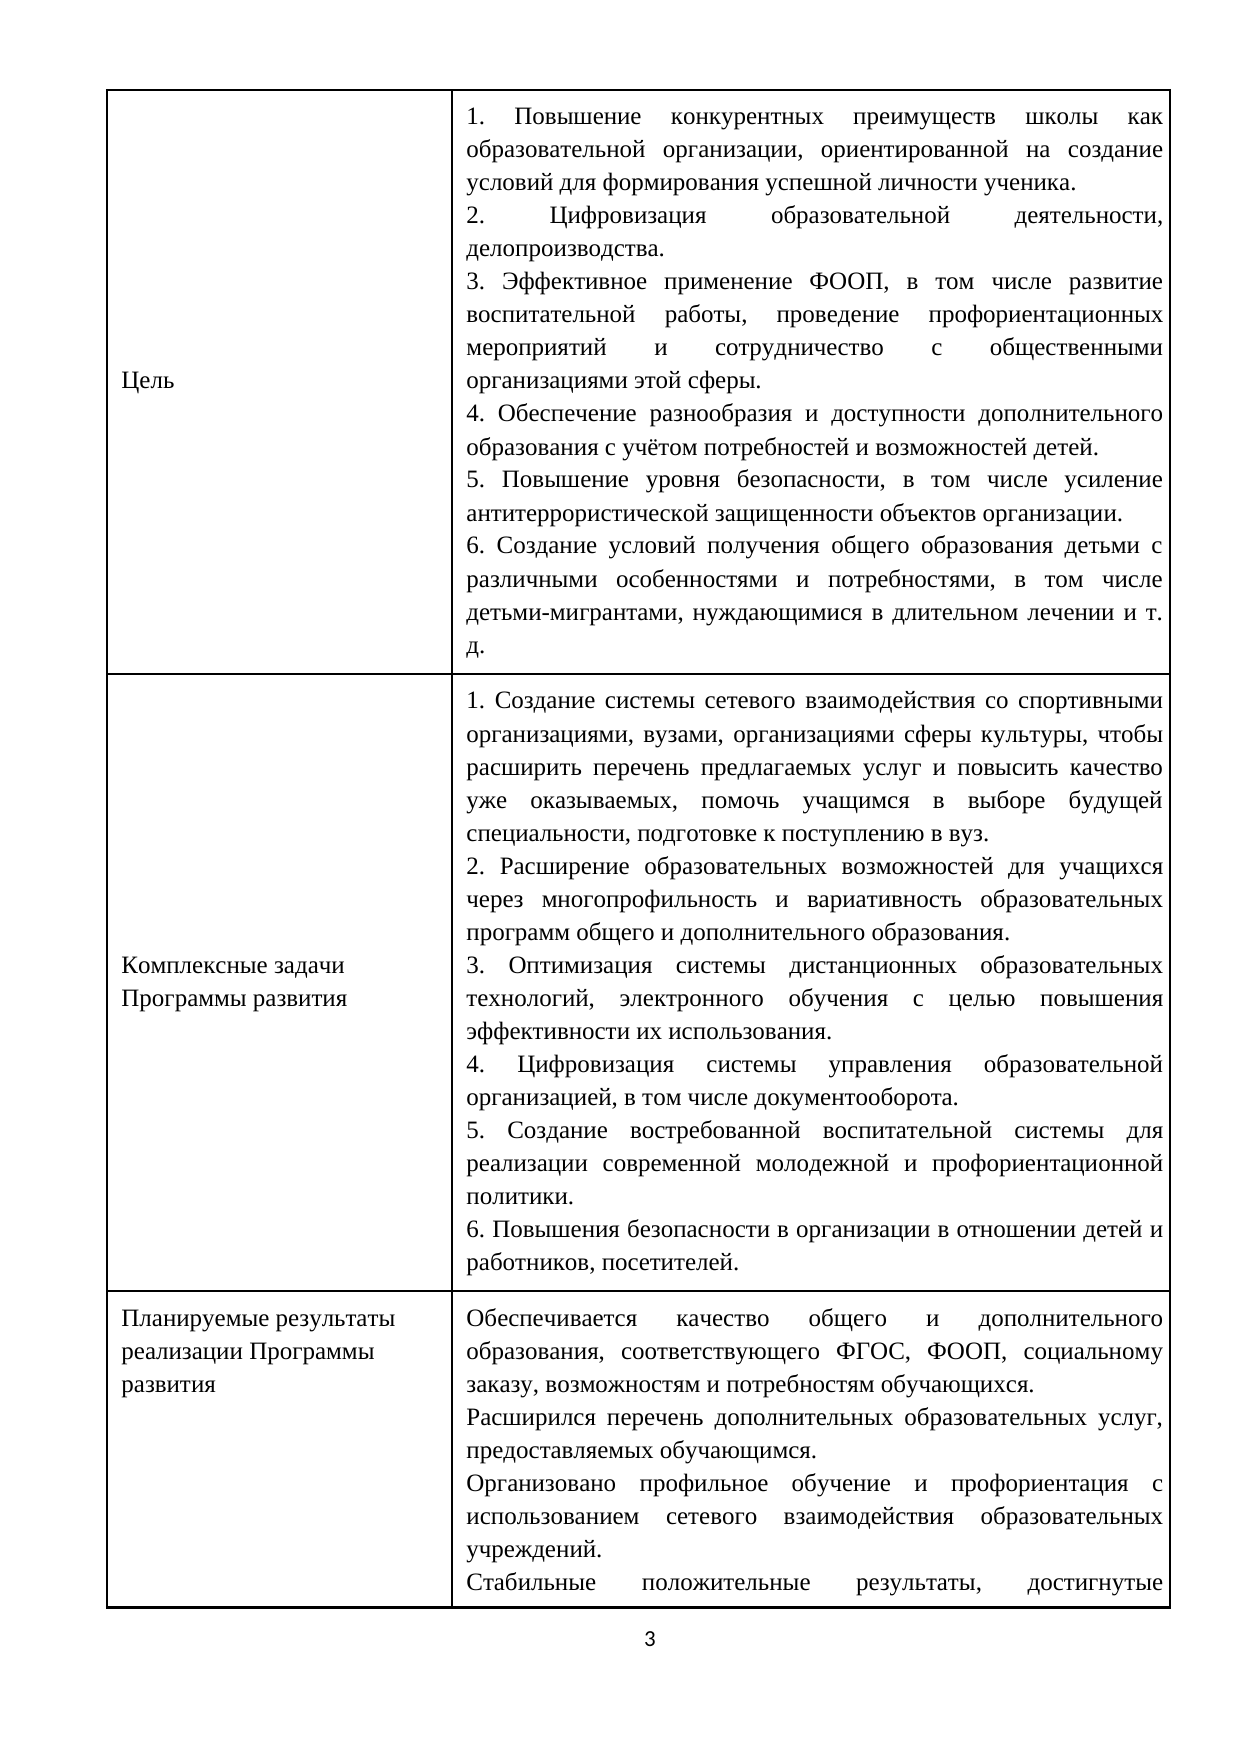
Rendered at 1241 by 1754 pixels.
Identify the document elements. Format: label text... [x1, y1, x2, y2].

table_cell Цель [108, 91, 451, 673]
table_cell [453, 1292, 1169, 1606]
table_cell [108, 1292, 451, 1606]
table_cell 1. Создание системы сетевого взаимодействия со спортивными организациями, вузами, организациями сферы культуры, чтобы расширить перечень предлагаемых услуг и повысить качество уже оказываемых, помочь учащимся в выборе будущей специальности, подготовке к поступлению в вуз. 2. Расширение образовательных возможностей для учащихся через многопрофильность и вариативность образовательных программ общего и дополнительного образования. 3. Оптимизация системы дистанционных образовательных технологий, электронного обучения с целью повышения эффективности их использования. 4. Цифровизация системы управления образовательной организацией, в том числе документооборота. 5. Создание востребованной воспитательной системы для реализации современной молодежной и профориентационной политики. 6. Повышения безопасности в организации в отношении детей и работников, посетителей. [453, 675, 1169, 1290]
table_cell 1. Повышение конкурентных преимуществ школы как образовательной организации, ориентированной на создание условий для формирования успешной личности ученика. 2. Цифровизация образовательной деятельности, делопроизводства. 3. Эффективное применение ФООП, в том числе развитие воспитательной работы, проведение профориентационных мероприятий и сотрудничество с общественными организациями этой сферы. 4. Обеспечение разнообразия и доступности дополнительного образования с учётом потребностей и возможностей детей. 5. Повышение уровня безопасности, в том числе усиление антитеррористической защищенности объектов организации. 6. Создание условий получения общего образования детьми с различными особенностями и потребностями, в том числе детьми-мигрантами, нуждающимися в длительном лечении и т. д. [453, 91, 1169, 673]
table_cell Комплексные задачи Программы развития [108, 675, 451, 1290]
